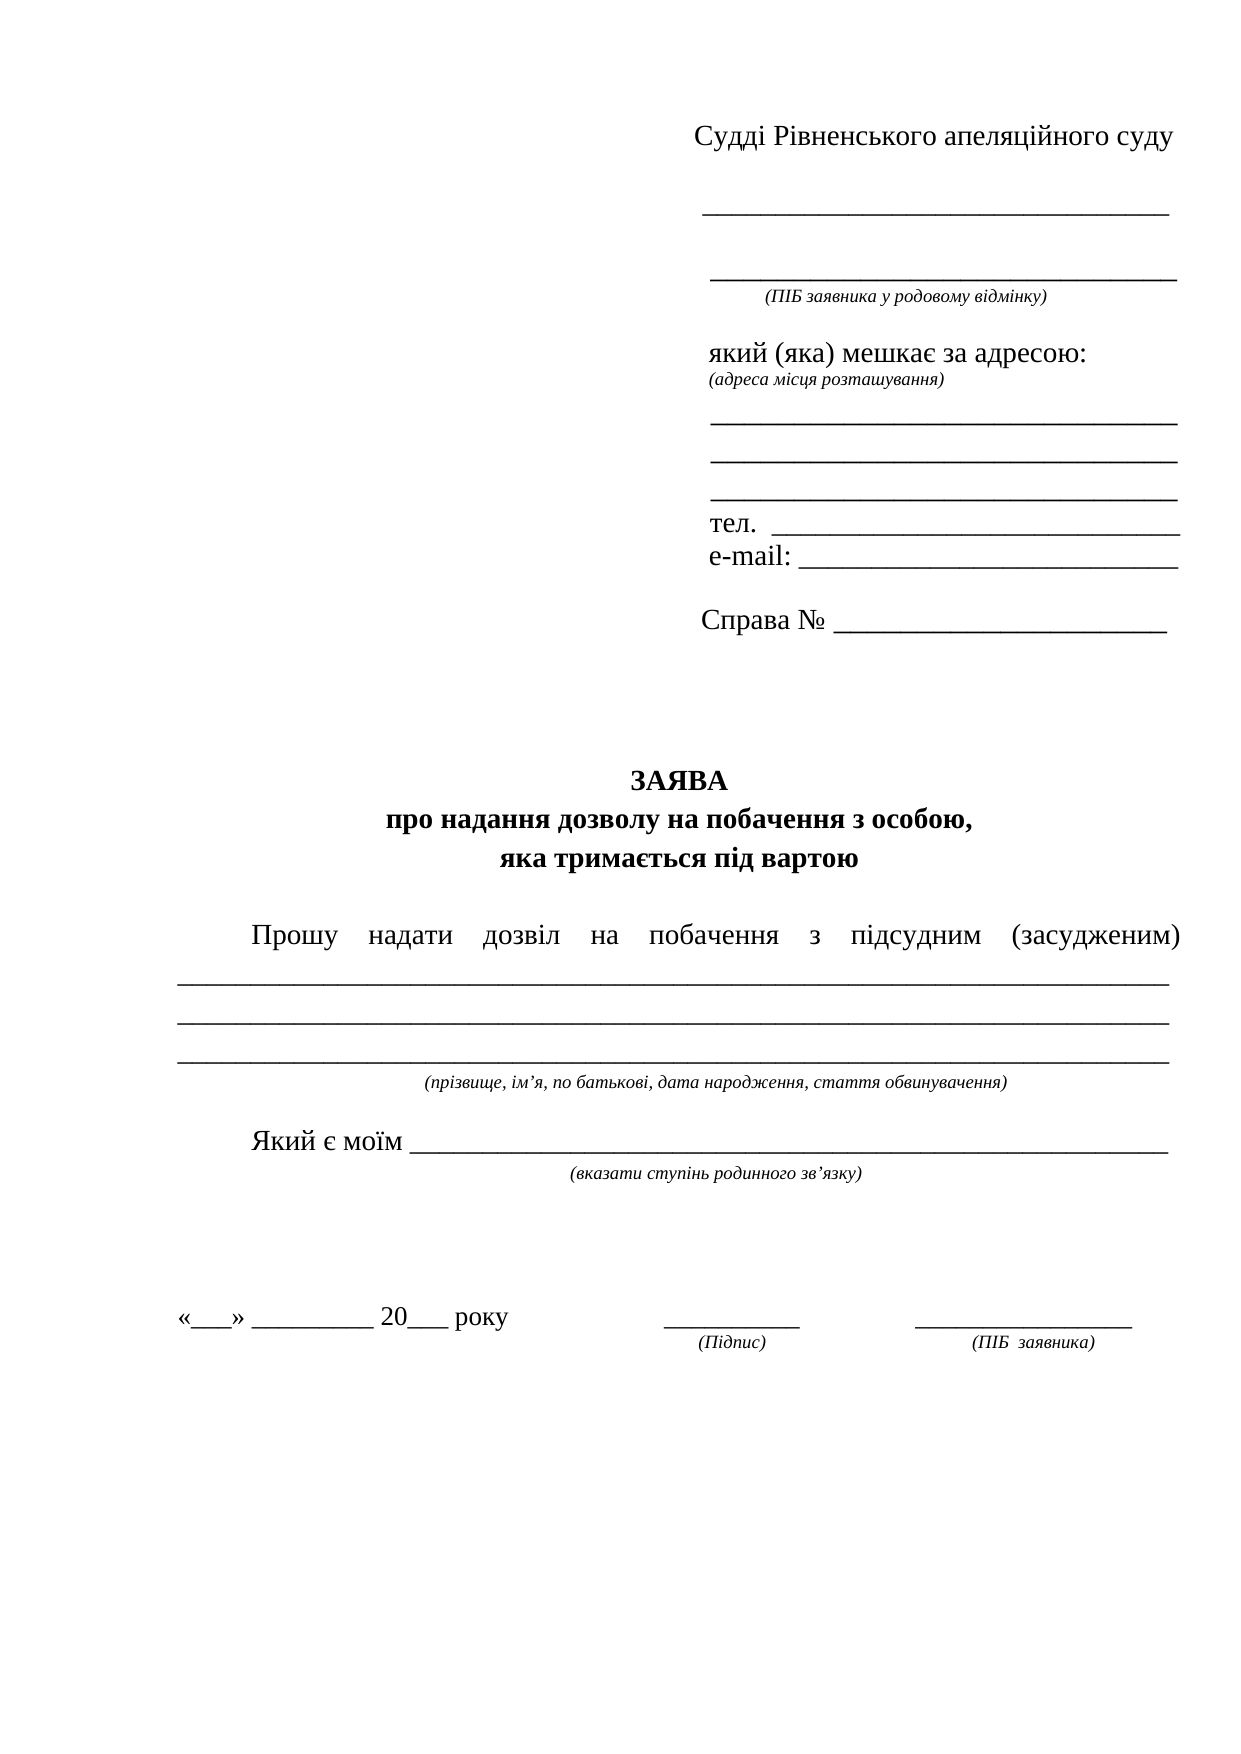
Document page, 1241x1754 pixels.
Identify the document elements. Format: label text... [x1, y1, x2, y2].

text Судді Рівненського апеляційного суду [177, 118, 1181, 152]
text Який є моїм ____________________________________________________ [177, 1123, 1181, 1157]
text який (яка) мешкає за адресою: [709, 335, 1181, 368]
text Справа № ____________________ [620, 598, 1181, 637]
text ____________________________ [177, 466, 1181, 505]
text (адреса місця розташування) [177, 368, 1181, 390]
text ____________________________________________________________________ [177, 1033, 1181, 1066]
text ________________________________ [177, 185, 1181, 219]
text (ПІБ заявника у родовому відмінку) [177, 285, 1181, 307]
text (прізвище, ім’я, по батькові, дата народження, стаття обвинувачення) [177, 1071, 1181, 1093]
text яка тримається під вартою [177, 840, 1181, 873]
text тел. ____________________________ [177, 505, 1181, 538]
text ____________________________ [177, 390, 1181, 428]
text е-mail: __________________________ [177, 538, 1181, 572]
text ЗАЯВА [177, 763, 1181, 796]
text (вказати ступінь родинного зв’язку) [177, 1162, 1181, 1184]
text Прошу надати дозвіл на побачення з підсудним (засудженим) ____________________________________________________________________ ____________________________________________________________________ [177, 917, 1181, 1028]
text ____________________________ [693, 247, 1181, 285]
text (Підпис) (ПІБ заявника) [620, 1331, 1181, 1352]
text «___» _________ 20___ року __________ ________________ [177, 1300, 1181, 1331]
text про надання дозволу на побачення з особою, [177, 801, 1181, 835]
text ____________________________ [177, 428, 1181, 466]
